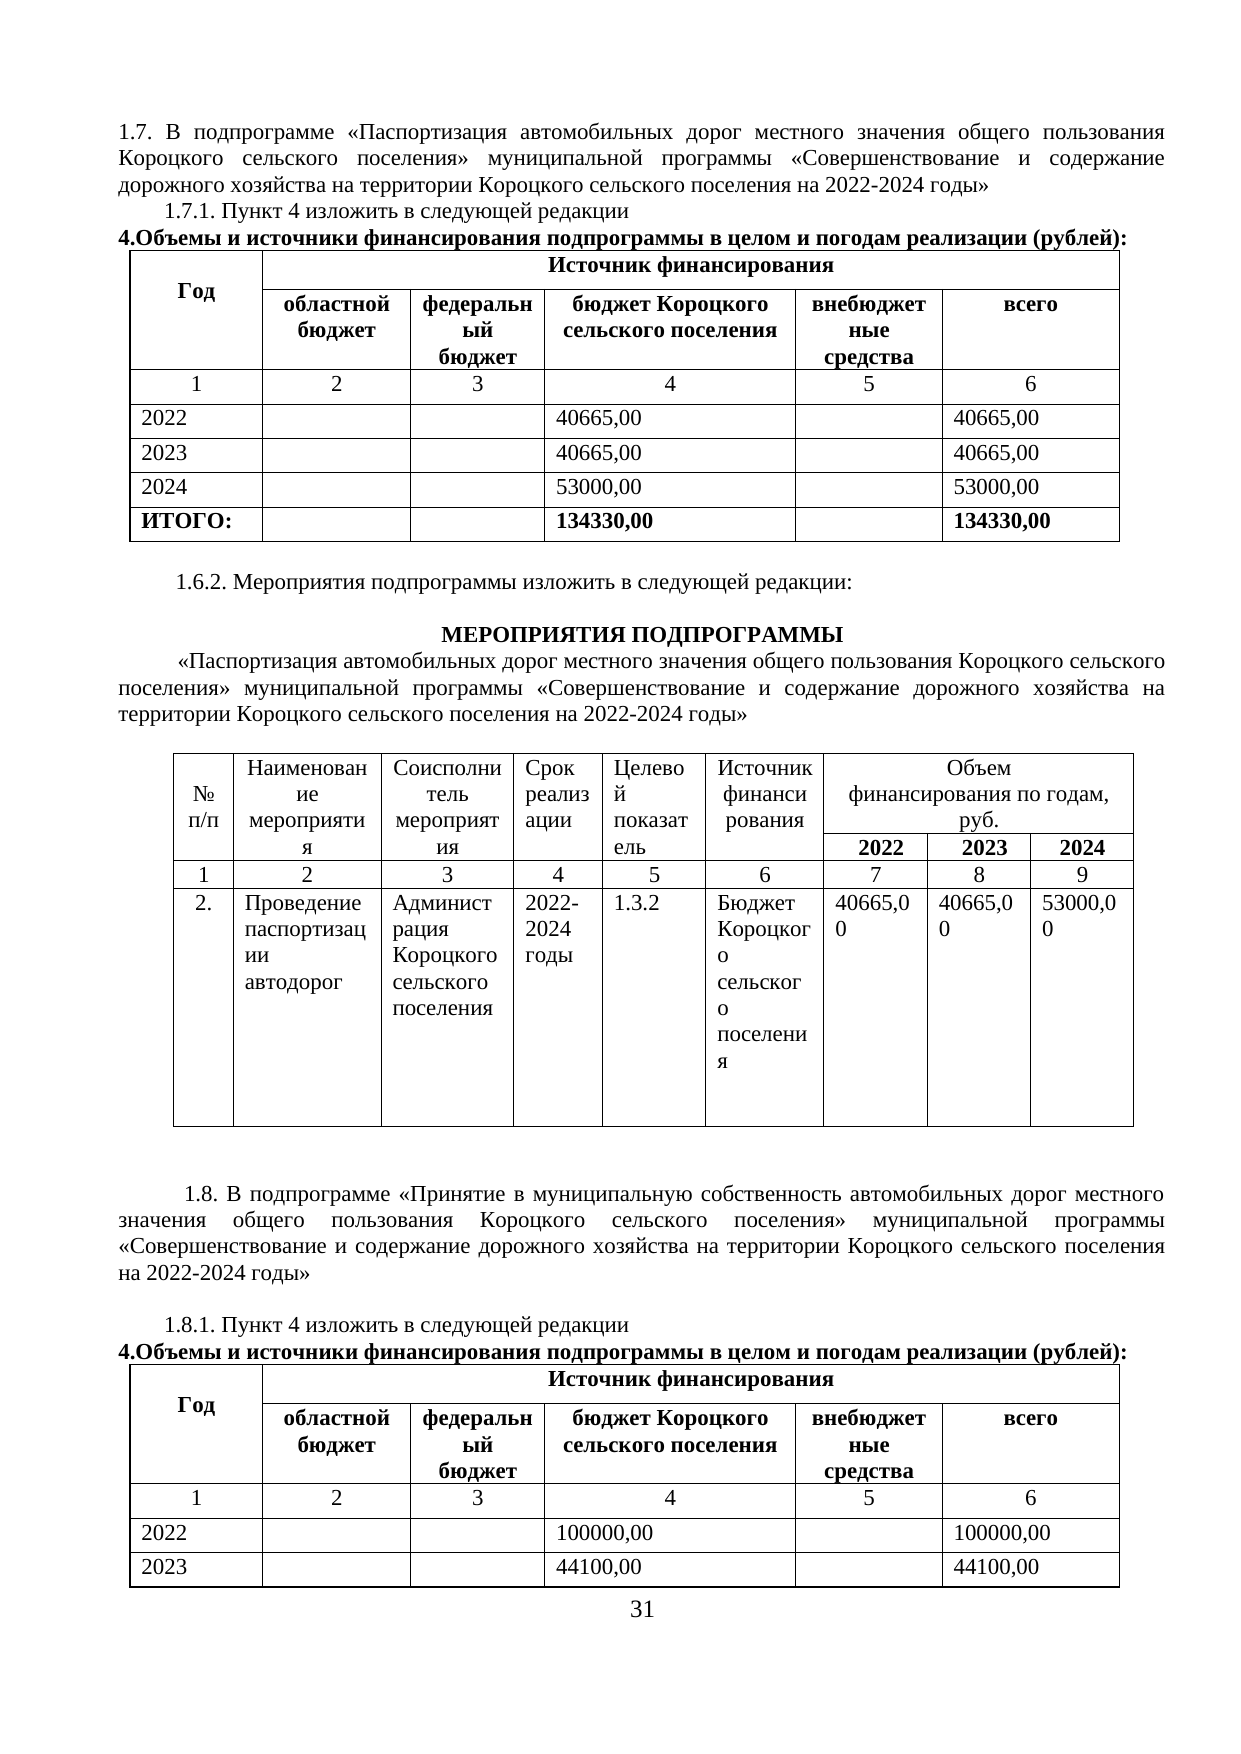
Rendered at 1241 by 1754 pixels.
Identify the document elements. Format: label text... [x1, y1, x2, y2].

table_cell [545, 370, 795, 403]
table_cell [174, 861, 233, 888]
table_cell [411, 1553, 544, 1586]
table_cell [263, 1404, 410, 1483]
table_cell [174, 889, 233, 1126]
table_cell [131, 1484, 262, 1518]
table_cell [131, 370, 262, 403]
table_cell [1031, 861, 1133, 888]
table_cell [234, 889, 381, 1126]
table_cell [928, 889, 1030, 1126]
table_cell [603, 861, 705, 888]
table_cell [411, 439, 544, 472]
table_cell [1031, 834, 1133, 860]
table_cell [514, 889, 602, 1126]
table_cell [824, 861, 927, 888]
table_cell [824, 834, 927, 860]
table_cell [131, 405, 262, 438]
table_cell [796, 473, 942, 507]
text 1.8.1. Пункт 4 изложить в следующей редакции [118, 1311, 1167, 1338]
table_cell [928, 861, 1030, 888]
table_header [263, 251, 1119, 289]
text 1.7.1. Пункт 4 изложить в следующей редакции [118, 197, 1167, 223]
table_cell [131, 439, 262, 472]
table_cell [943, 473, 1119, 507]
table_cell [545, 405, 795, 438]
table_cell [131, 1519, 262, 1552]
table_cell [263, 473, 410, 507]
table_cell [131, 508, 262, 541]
text 1.7. В подпрограмме «Паспортизация автомобильных дорог местного значения общего пользования Короцкого сельского поселения» муниципальной программы «Совершенствование и содержание дорожного хозяйства на территории Короцкого сельского поселения на 2022-2024 годы» [118, 118, 1167, 197]
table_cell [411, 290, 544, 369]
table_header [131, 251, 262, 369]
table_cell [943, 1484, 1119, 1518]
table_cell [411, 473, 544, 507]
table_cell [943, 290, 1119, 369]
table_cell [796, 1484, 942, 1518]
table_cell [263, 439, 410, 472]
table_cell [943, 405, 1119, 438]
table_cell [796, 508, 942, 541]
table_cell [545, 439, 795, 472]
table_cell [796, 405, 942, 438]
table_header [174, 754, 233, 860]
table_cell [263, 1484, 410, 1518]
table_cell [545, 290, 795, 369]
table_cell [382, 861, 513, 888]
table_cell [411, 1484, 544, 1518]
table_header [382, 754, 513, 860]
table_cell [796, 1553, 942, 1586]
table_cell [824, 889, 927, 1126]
text 4.Объемы и источники финансирования подпрограммы в целом и погодам реализации (рублей): [118, 1338, 1167, 1364]
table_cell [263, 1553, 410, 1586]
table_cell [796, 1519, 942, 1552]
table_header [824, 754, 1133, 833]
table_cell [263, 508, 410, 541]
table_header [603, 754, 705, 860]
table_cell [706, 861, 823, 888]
text 4.Объемы и источники финансирования подпрограммы в целом и погодам реализации (рублей): [118, 223, 1167, 250]
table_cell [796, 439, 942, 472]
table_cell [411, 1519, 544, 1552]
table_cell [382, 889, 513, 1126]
text МЕРОПРИЯТИЯ ПОДПРОГРАММЫ [118, 621, 1167, 647]
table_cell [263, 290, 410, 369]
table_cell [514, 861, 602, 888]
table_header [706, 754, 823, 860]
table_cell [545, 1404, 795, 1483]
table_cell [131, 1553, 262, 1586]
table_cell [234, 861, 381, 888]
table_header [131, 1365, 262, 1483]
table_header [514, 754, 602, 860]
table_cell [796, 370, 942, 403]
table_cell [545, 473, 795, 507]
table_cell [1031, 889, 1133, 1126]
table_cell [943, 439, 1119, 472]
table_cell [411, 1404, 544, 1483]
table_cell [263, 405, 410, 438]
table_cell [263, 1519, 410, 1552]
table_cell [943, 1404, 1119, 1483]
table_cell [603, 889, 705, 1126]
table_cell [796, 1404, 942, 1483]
text 1.6.2. Мероприятия подпрограммы изложить в следующей редакции: [118, 568, 1167, 595]
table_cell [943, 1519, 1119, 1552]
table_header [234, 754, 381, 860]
text «Паспортизация автомобильных дорог местного значения общего пользования Короцкого сельского поселения» муниципальной программы «Совершенствование и содержание дорожного хозяйства на территории Короцкого сельского поселения на 2022-2024 годы» [118, 647, 1167, 726]
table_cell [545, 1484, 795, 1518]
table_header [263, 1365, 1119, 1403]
text 1.8. В подпрограмме «Принятие в муниципальную собственность автомобильных дорог местного значения общего пользования Короцкого сельского поселения» муниципальной программы «Совершенствование и содержание дорожного хозяйства на территории Короцкого сельского поселения на 2022-2024 годы» [118, 1180, 1167, 1285]
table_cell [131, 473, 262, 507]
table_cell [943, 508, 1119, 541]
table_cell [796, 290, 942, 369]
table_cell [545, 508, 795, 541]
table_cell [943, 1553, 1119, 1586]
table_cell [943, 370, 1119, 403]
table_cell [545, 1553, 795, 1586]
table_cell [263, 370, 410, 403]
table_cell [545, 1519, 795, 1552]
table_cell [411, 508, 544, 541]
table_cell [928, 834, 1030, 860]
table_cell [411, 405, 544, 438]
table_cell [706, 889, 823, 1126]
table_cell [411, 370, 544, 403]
